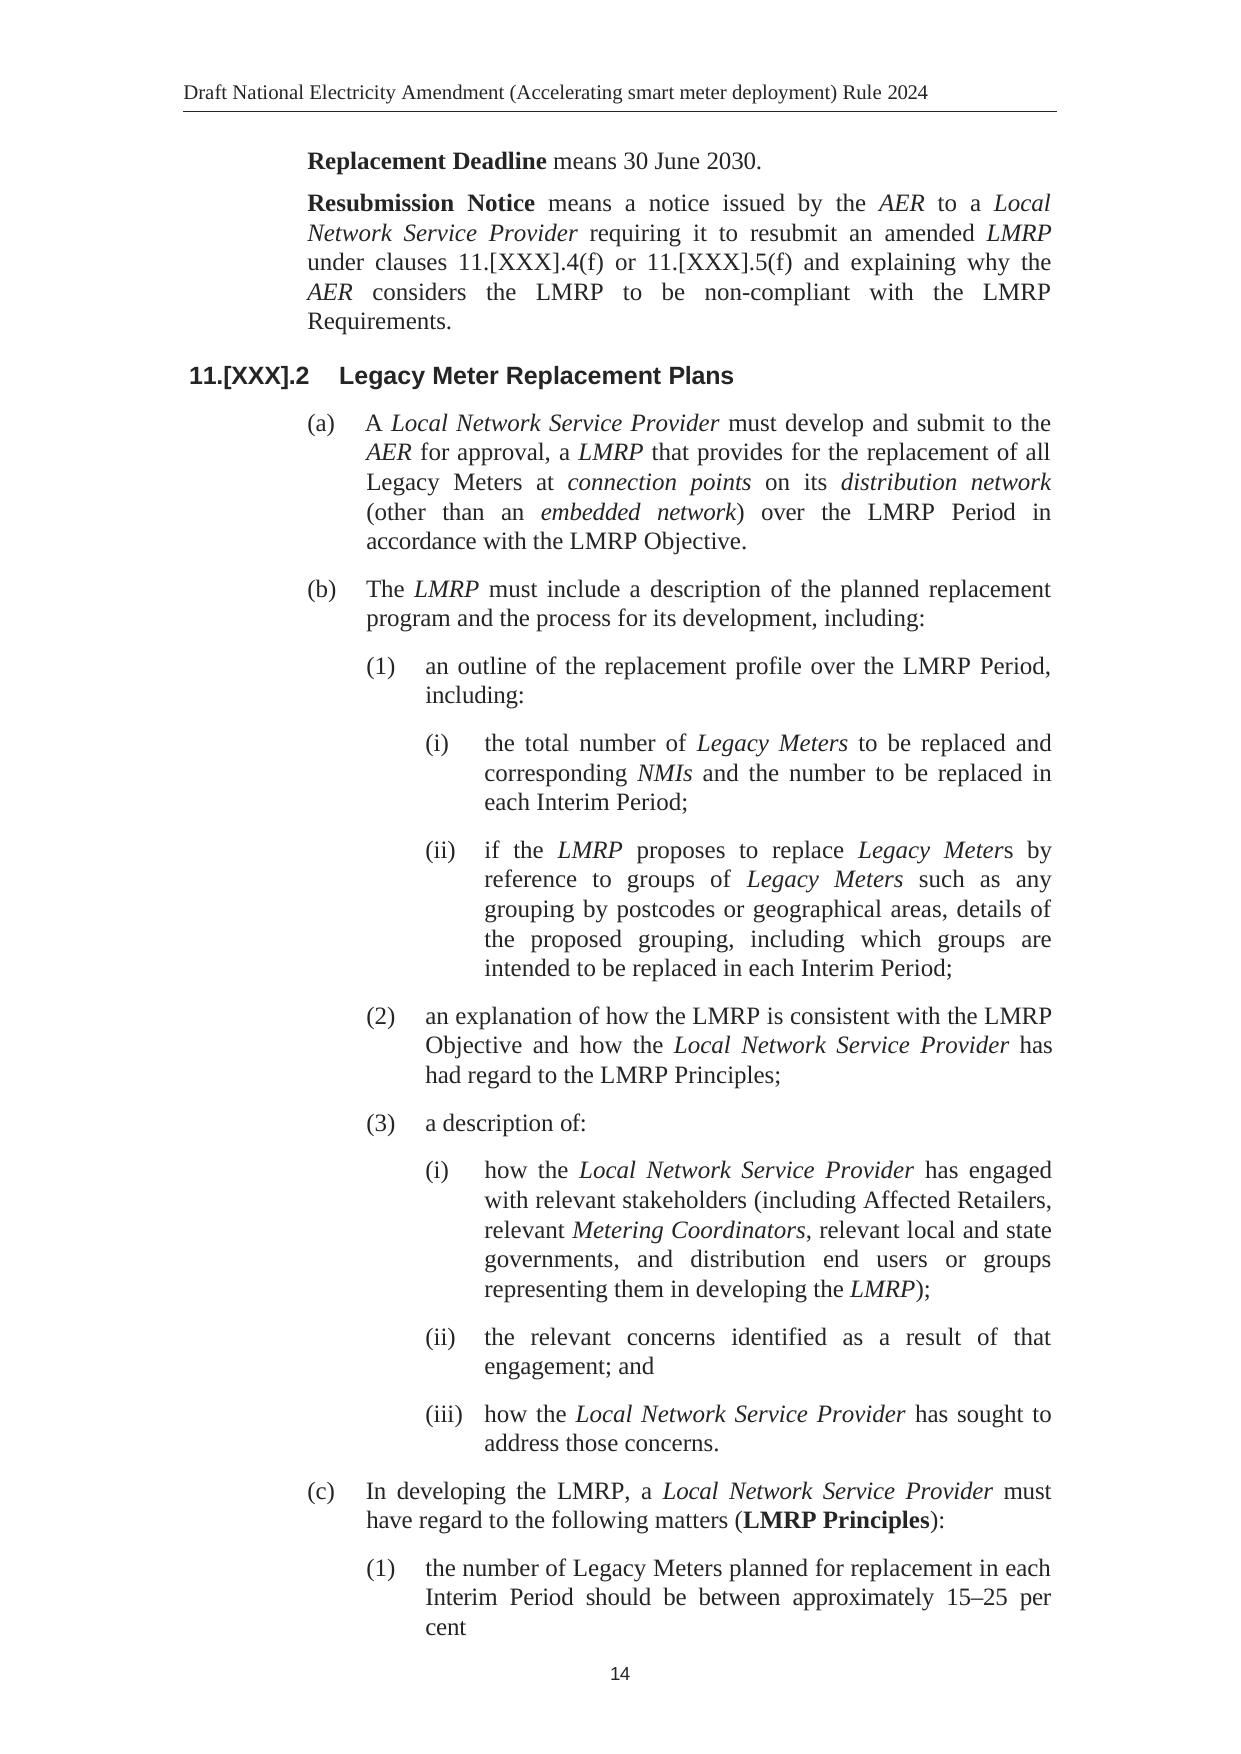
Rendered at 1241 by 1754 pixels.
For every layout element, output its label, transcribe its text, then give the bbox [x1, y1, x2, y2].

list an explanation of how the LMRP is consistent with the LMRP Objective and how the Local Network Service Provider has had regard to the LMRP Principles; [366, 1001, 1053, 1089]
list The LMRP must include a description of the planned replacement program and the process for its development, including: [307, 574, 1052, 632]
list if the LMRP proposes to replace Legacy Meters by reference to groups of Legacy Meters such as any grouping by postcodes or geographical areas, details of the proposed grouping, including which groups are intended to be replaced in each Interim Period; [425, 835, 1052, 982]
text Replacement Deadline means 30 June 2030. [307, 146, 1065, 175]
list an outline of the replacement profile over the LMRP Period, including: [366, 651, 1052, 709]
list A Local Network Service Provider must develop and submit to the AER for approval, a LMRP that provides for the replacement of all Legacy Meters at connection points on its distribution network (other than an embedded network) over the LMRP Period in accordance with the LMRP Objective. [307, 408, 1052, 555]
list the number of Legacy Meters planned for replacement in each Interim Period should be between approximately 15–25 per cent [366, 1553, 1052, 1641]
subtitle 11.[XXX].2 Legacy Meter Replacement Plans [189, 361, 1065, 389]
text Resubmission Notice means a notice issued by the AER to a Local Network Service Provider requiring it to resubmit an amended LMRP under clauses 11.[XXX].4(f) or 11.[XXX].5(f) and explaining why the AER considers the LMRP to be non-compliant with the LMRP Requirements. [307, 188, 1052, 335]
list a description of: [366, 1108, 1065, 1137]
list the relevant concerns identified as a result of that engagement; and [425, 1322, 1052, 1380]
list how the Local Network Service Provider has sought to address those concerns. [425, 1399, 1052, 1457]
list In developing the LMRP, a Local Network Service Provider must have regard to the following matters (LMRP Principles): [307, 1476, 1051, 1534]
list the total number of Legacy Meters to be replaced and corresponding NMIs and the number to be replaced in each Interim Period; [425, 728, 1052, 816]
list how the Local Network Service Provider has engaged with relevant stakeholders (including Affected Retailers, relevant Metering Coordinators, relevant local and state governments, and distribution end users or groups representing them in developing the LMRP); [425, 1156, 1052, 1303]
